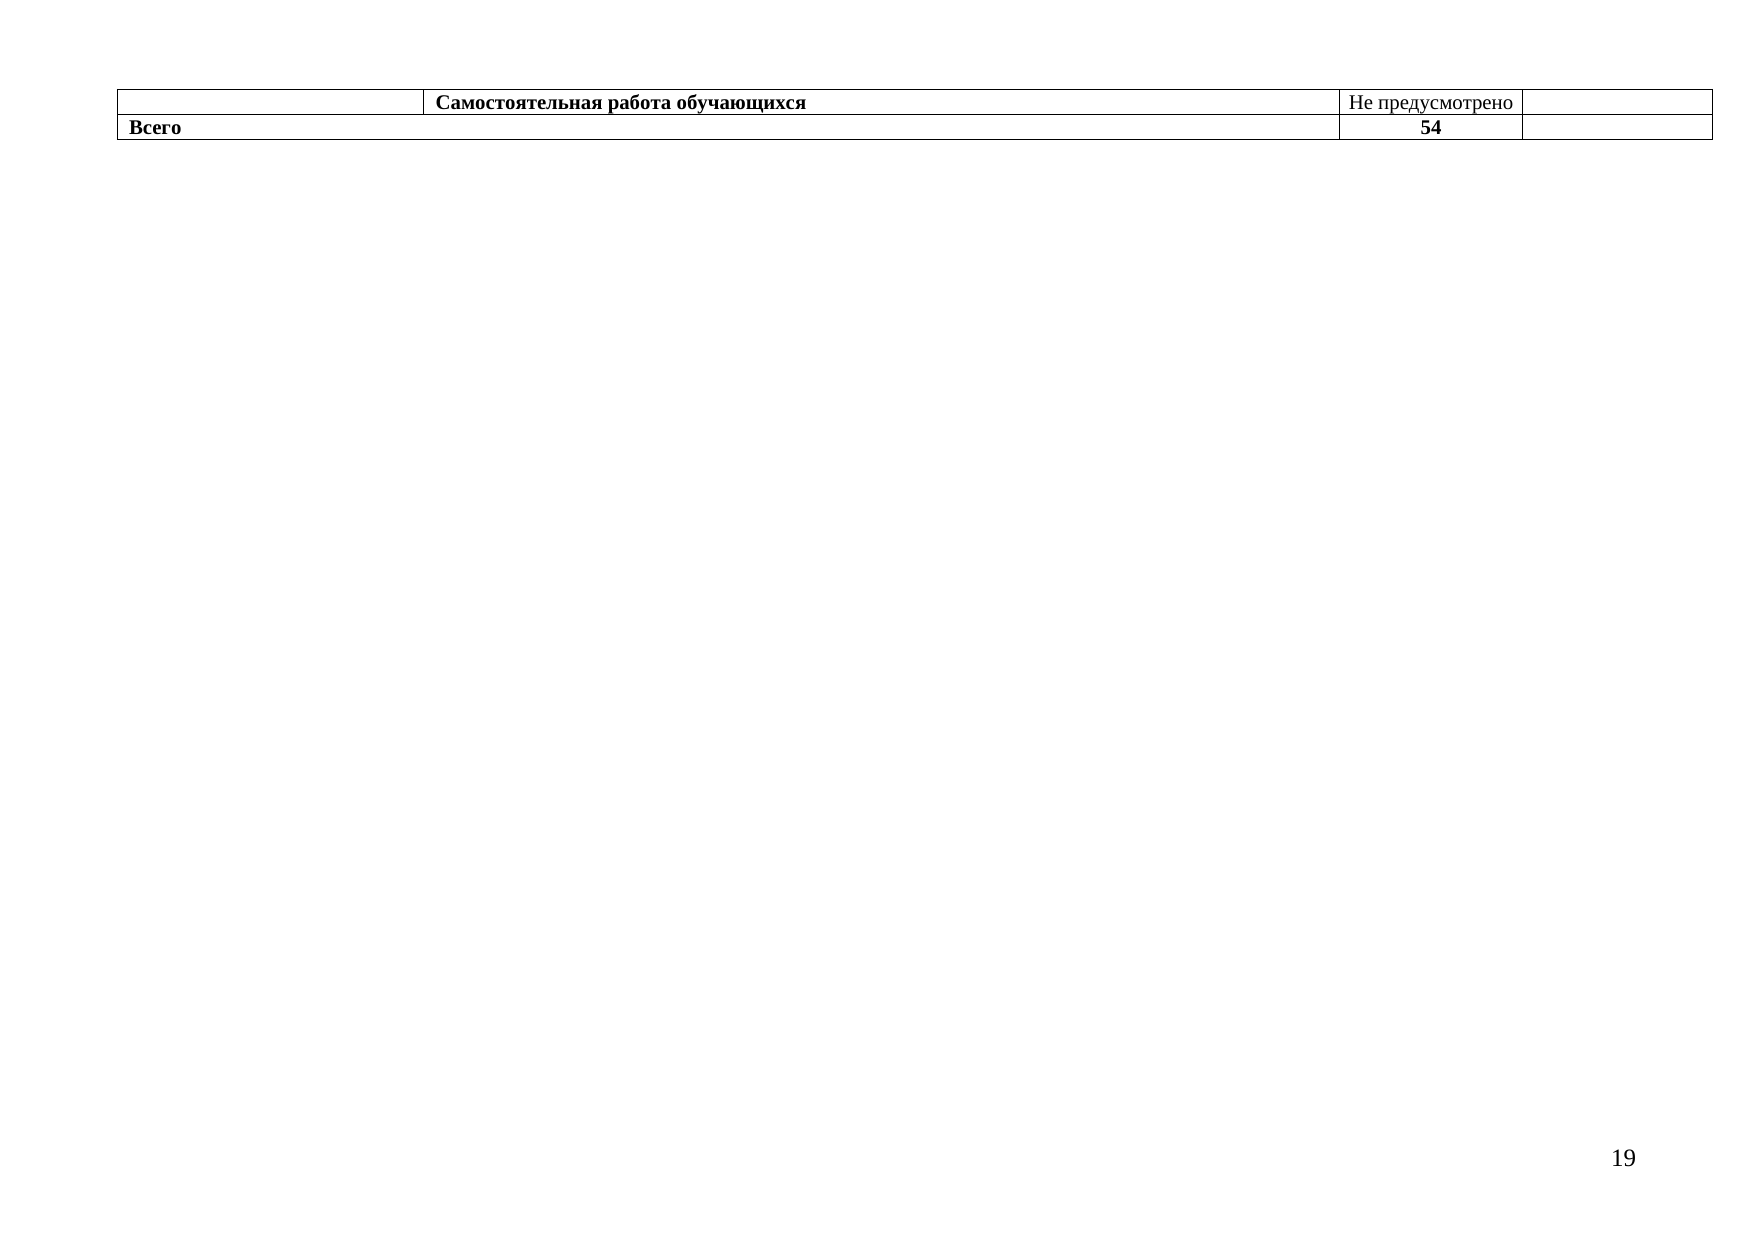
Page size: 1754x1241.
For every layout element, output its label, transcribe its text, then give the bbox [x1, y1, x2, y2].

table_cell [1523, 115, 1712, 139]
table_cell Не предусмотрено [1340, 90, 1522, 114]
table_cell 54 [1340, 115, 1522, 139]
table_cell Всего [118, 115, 1339, 139]
table_cell Самостоятельная работа обучающихся [424, 90, 1339, 114]
